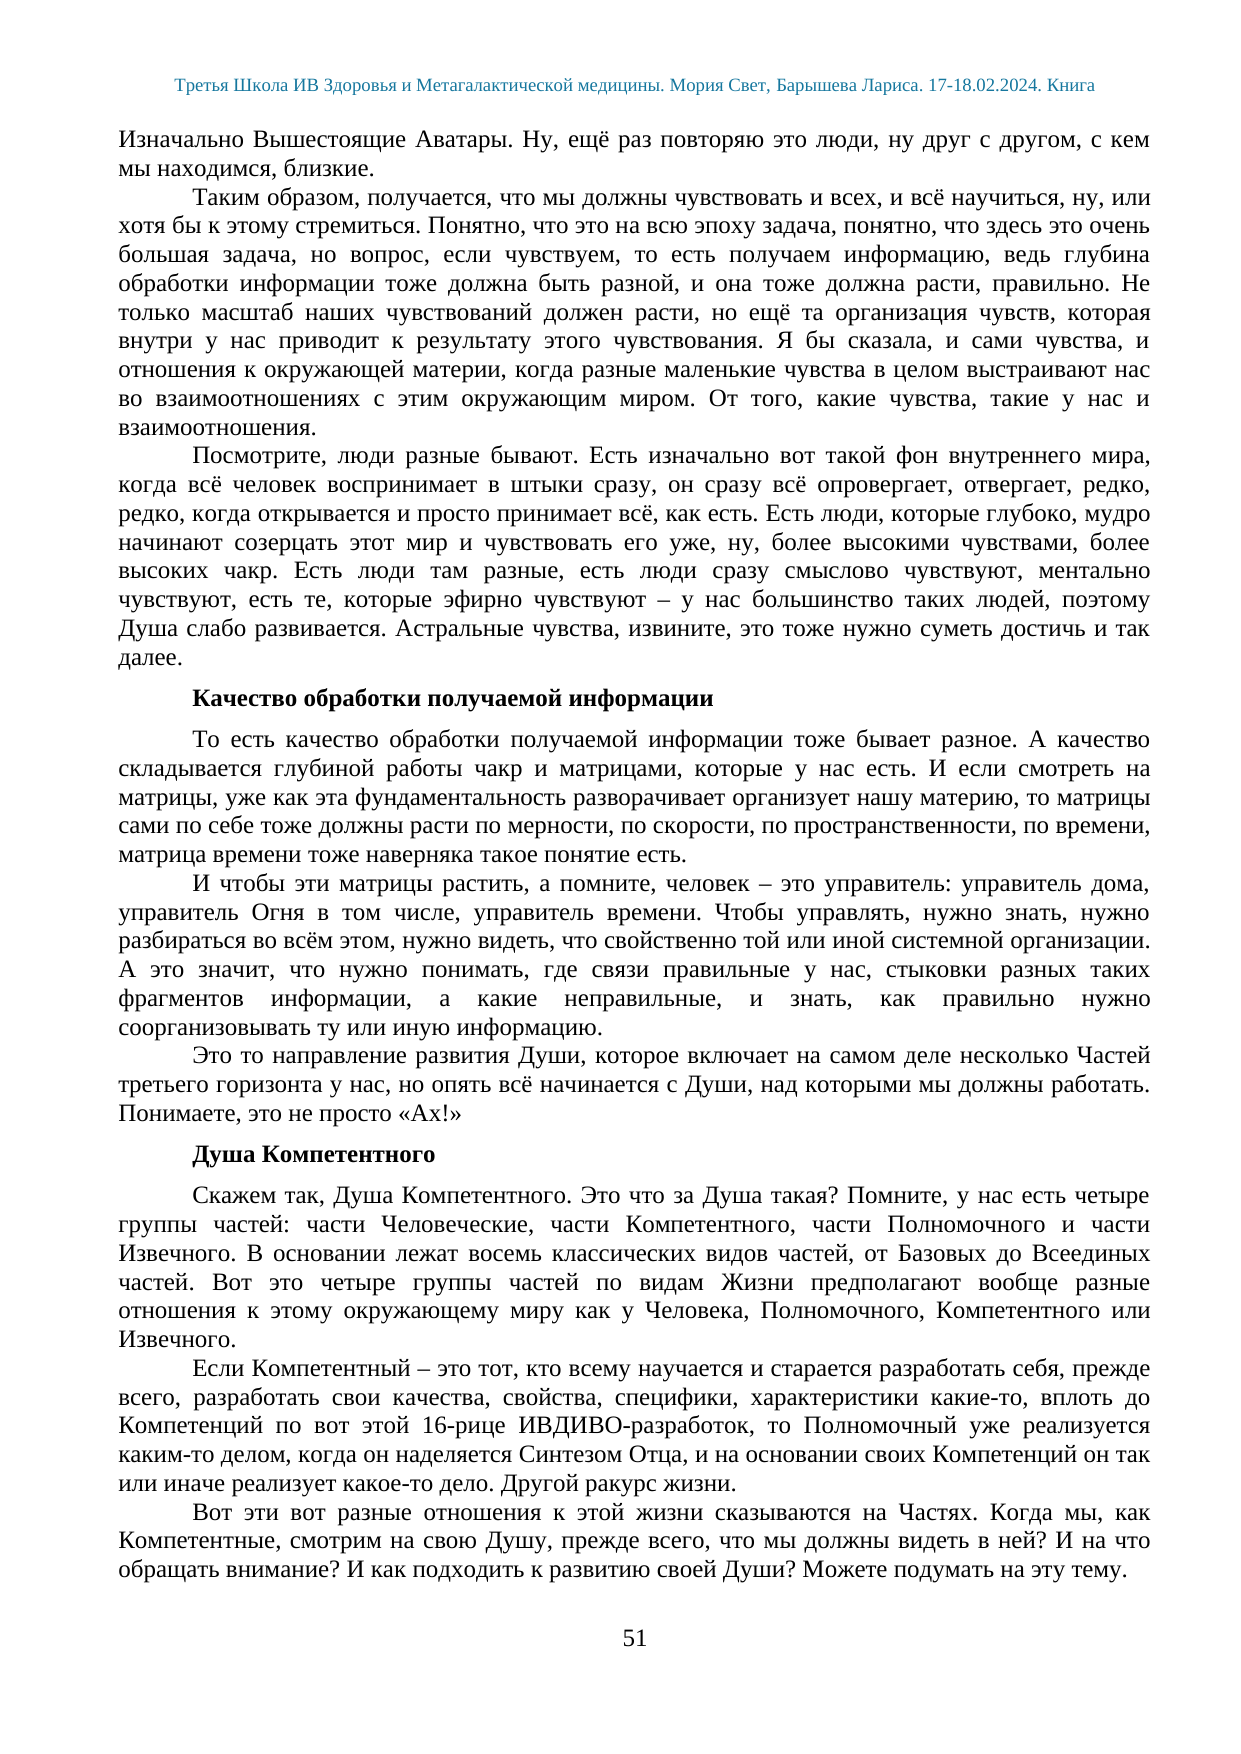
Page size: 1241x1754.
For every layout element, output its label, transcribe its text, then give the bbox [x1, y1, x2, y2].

text Это то направление развития Души, которое включает на самом деле несколько Частей третьего горизонта у нас, но опять всё начинается с Души, над которыми мы должны работать. Понимаете, это не просто «Ах!» [118, 1040, 1152, 1127]
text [118, 124, 1152, 182]
text То есть качество обработки получаемой информации тоже бывает разное. А качество складывается глубиной работы чакр и матрицами, которые у нас есть. И если смотреть на матрицы, уже как эта фундаментальность разворачивает организует нашу материю, то матрицы сами по себе тоже должны расти по мерности, по скорости, по пространственности, по времени, матрица времени тоже наверняка такое понятие есть. [118, 724, 1152, 868]
text Посмотрите, люди разные бывают. Есть изначально вот такой фон внутреннего мира, когда всё человек воспринимает в штыки сразу, он сразу всё опровергает, отвергает, редко, редко, когда открывается и просто принимает всё, как есть. Есть люди, которые глубоко, мудро начинают созерцать этот мир и чувствовать его уже, ну, более высокими чувствами, более высоких чакр. Есть люди там разные, есть люди сразу смыслово чувствуют, ментально чувствуют, есть те, которые эфирно чувствуют – у нас большинство таких людей, поэтому Душа слабо развивается. Астральные чувства, извините, это тоже нужно суметь достичь и так далее. [118, 440, 1152, 670]
text Таким образом, получается, что мы должны чувствовать и всех, и всё научиться, ну, или хотя бы к этому стремиться. Понятно, что это на всю эпоху задача, понятно, что здесь это очень большая задача, но вопрос, если чувствуем, то есть получаем информацию, ведь глубина обработки информации тоже должна быть разной, и она тоже должна расти, правильно. Не только масштаб наших чувствований должен расти, но ещё та организация чувств, которая внутри у нас приводит к результату этого чувствования. Я бы сказала, и сами чувства, и отношения к окружающей материи, когда разные маленькие чувства в целом выстраивают нас во взаимоотношениях с этим окружающим миром. От того, какие чувства, такие у нас и взаимоотношения. [118, 182, 1152, 440]
text Скажем так, Душа Компетентного. Это что за Душа такая? Помните, у нас есть четыре группы частей: части Человеческие, части Компетентного, части Полномочного и части Извечного. В основании лежат восемь классических видов частей, от Базовых до Всеединых частей. Вот это четыре группы частей по видам Жизни предполагают вообще разные отношения к этому окружающему миру как у Человека, Полномочного, Компетентного или Извечного. [118, 1180, 1152, 1353]
text И чтобы эти матрицы растить, а помните, человек – это управитель: управитель дома, управитель Огня в том числе, управитель времени. Чтобы управлять, нужно знать, нужно разбираться во всём этом, нужно видеть, что свойственно той или иной системной организации. А это значит, что нужно понимать, где связи правильные у нас, стыковки разных таких фрагментов информации, а какие неправильные, и знать, как правильно нужно соорганизовывать ту или иную информацию. [118, 868, 1152, 1040]
text Душа Компетентного [118, 1139, 1152, 1168]
text Качество обработки получаемой информации [118, 683, 1152, 712]
text Если Компетентный – это тот, кто всему научается и старается разработать себя, прежде всего, разработать свои качества, свойства, специфики, характеристики какие-то, вплоть до Компетенций по вот этой 16-рице ИВДИВО-разработок, то Полномочный уже реализуется каким-то делом, когда он наделяется Синтезом Отца, и на основании своих Компетенций он так или иначе реализует какое-то дело. Другой ракурс жизни. [118, 1353, 1152, 1497]
text Вот эти вот разные отношения к этой жизни сказываются на Частях. Когда мы, как Компетентные, смотрим на свою Душу, прежде всего, что мы должны видеть в ней? И на что обращать внимание? И как подходить к развитию своей Души? Можете подумать на эту тему. [118, 1497, 1152, 1583]
